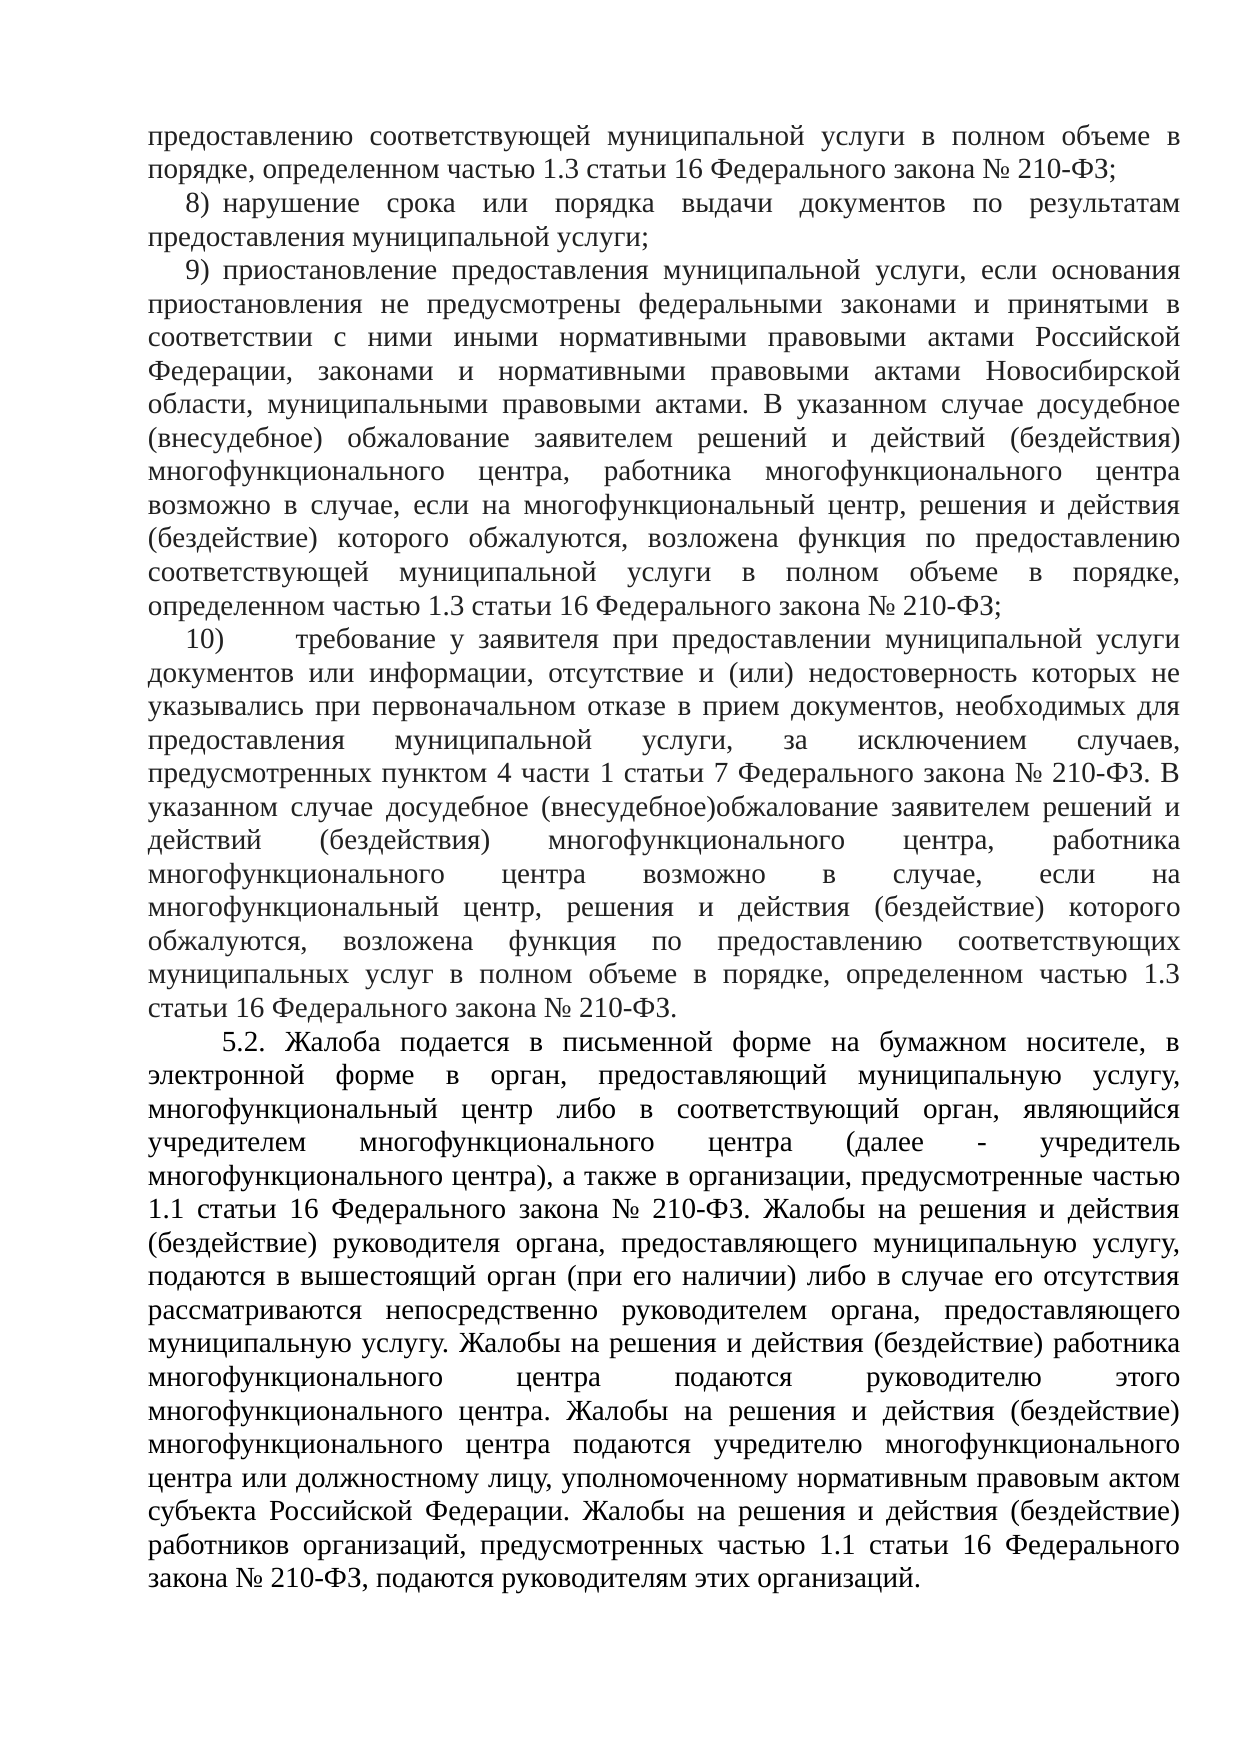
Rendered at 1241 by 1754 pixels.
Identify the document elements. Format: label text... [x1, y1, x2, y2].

text 5.2. Жалоба подается в письменной форме на бумажном носителе, в электронной форме в орган, предоставляющий муниципальную услугу, многофункциональный центр либо в соответствующий орган, являющийся учредителем многофункционального центра (далее - учредитель многофункционального центра), а также в организации, предусмотренные частью 1.1 статьи 16 Федерального закона № 210-ФЗ. Жалобы на решения и действия (бездействие) руководителя органа, предоставляющего муниципальную услугу, подаются в вышестоящий орган (при его наличии) либо в случае его отсутствия рассматриваются непосредственно руководителем органа, предоставляющего муниципальную услугу. Жалобы на решения и действия (бездействие) работника многофункционального центра подаются руководителю этого многофункционального центра. Жалобы на решения и действия (бездействие) многофункционального центра подаются учредителю многофункционального центра или должностному лицу, уполномоченному нормативным правовым актом субъекта Российской Федерации. Жалобы на решения и действия (бездействие) работников организаций, предусмотренных частью 1.1 статьи 16 Федерального закона № 210-ФЗ, подаются руководителям этих организаций. [148, 1024, 1181, 1594]
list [148, 118, 1181, 185]
list требование у заявителя при предоставлении муниципальной услуги документов или информации, отсутствие и (или) недостоверность которых не указывались при первоначальном отказе в прием документов, необходимых для предоставления муниципальной услуги, за исключением случаев, предусмотренных пунктом 4 части 1 статьи 7 Федерального закона № 210-ФЗ. В указанном случае досудебное (внесудебное)обжалование заявителем решений и действий (бездействия) многофункционального центра, работника многофункционального центра возможно в случае, если на многофункциональный центр, решения и действия (бездействие) которого обжалуются, возложена функция по предоставлению соответствующих муниципальных услуг в полном объеме в порядке, определенном частью 1.3 статьи 16 Федерального закона № 210-ФЗ. [148, 621, 1181, 1024]
list приостановление предоставления муниципальной услуги, если основания приостановления не предусмотрены федеральными законами и принятыми в соответствии с ними иными нормативными правовыми актами Российской Федерации, законами и нормативными правовыми актами Новосибирской области, муниципальными правовыми актами. В указанном случае досудебное (внесудебное) обжалование заявителем решений и действий (бездействия) многофункционального центра, работника многофункционального центра возможно в случае, если на многофункциональный центр, решения и действия (бездействие) которого обжалуются, возложена функция по предоставлению соответствующей муниципальной услуги в полном объеме в порядке, определенном частью 1.3 статьи 16 Федерального закона № 210-ФЗ; [148, 252, 1181, 621]
list нарушение срока или порядка выдачи документов по результатам предоставления муниципальной услуги; [148, 185, 1181, 252]
